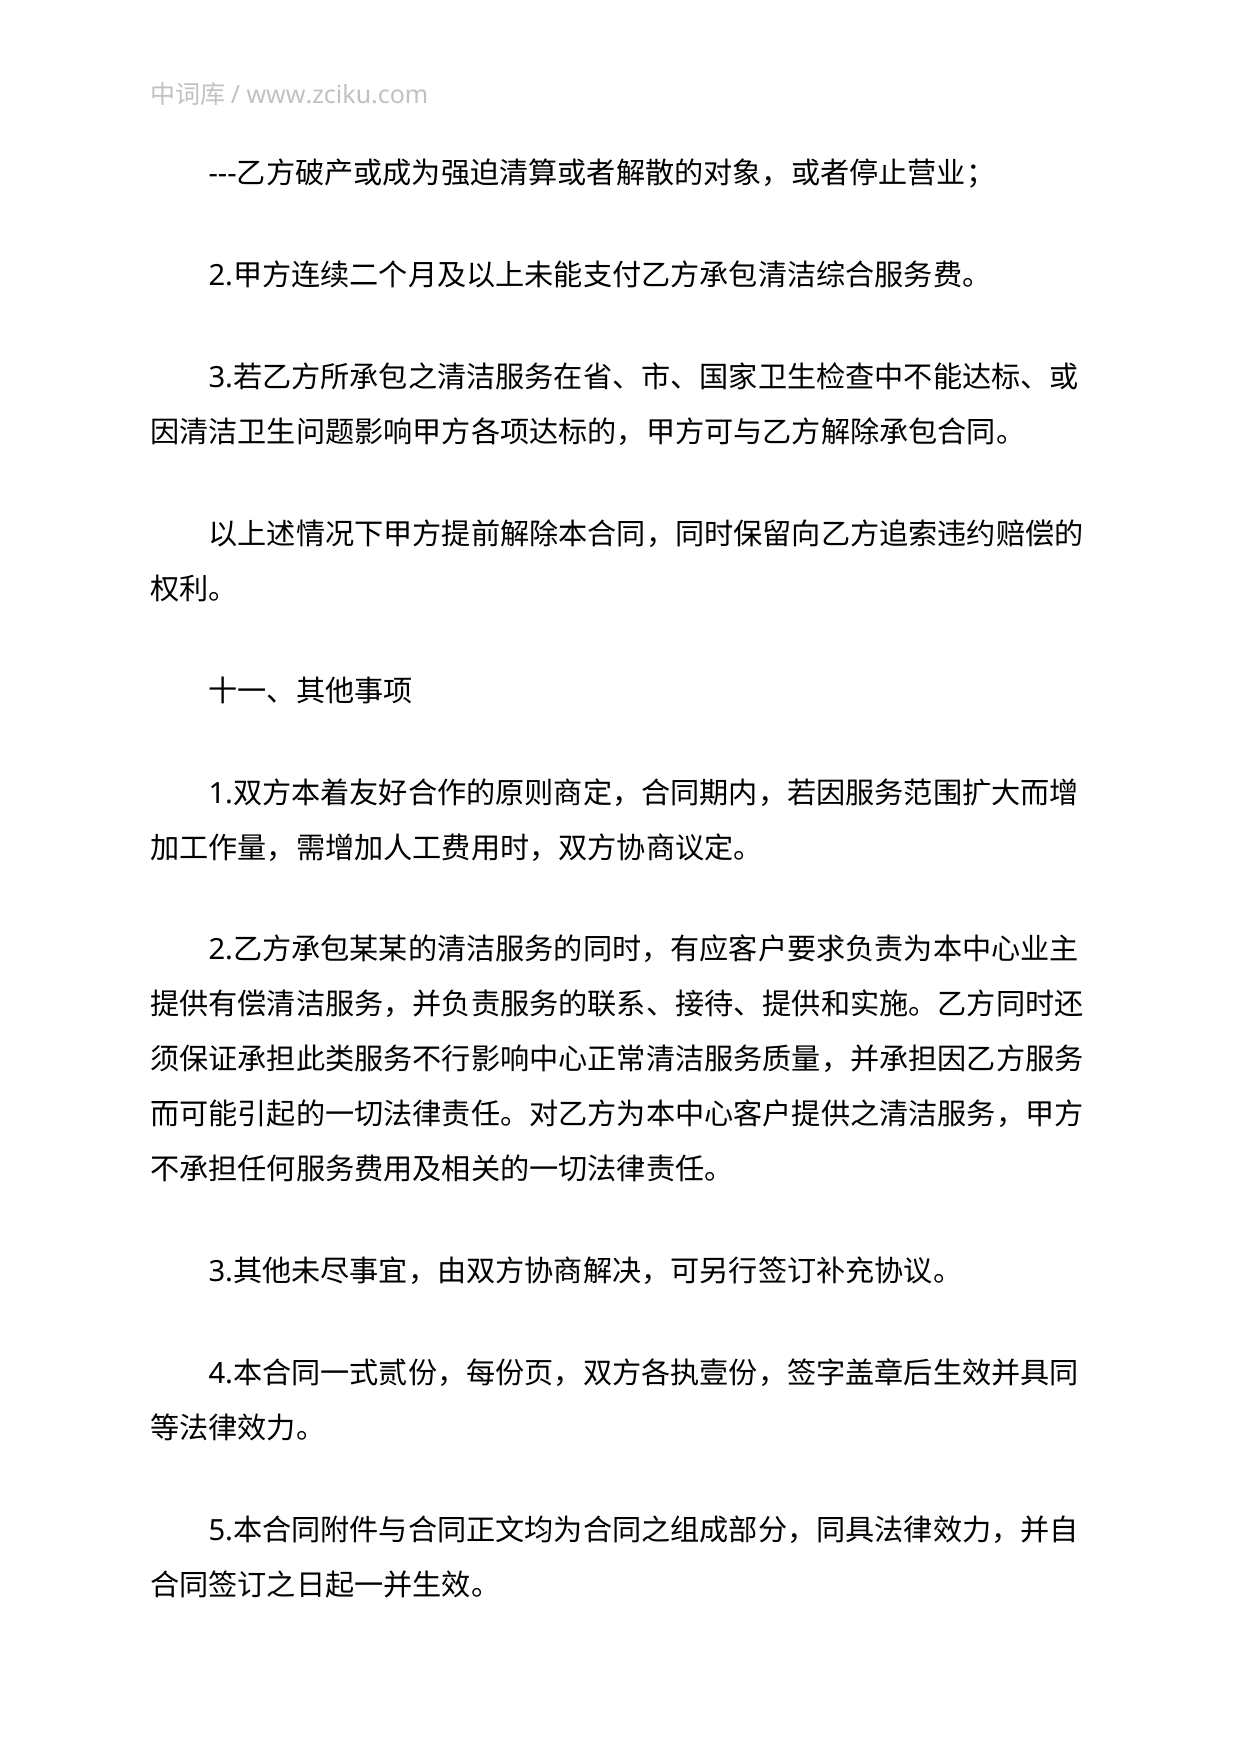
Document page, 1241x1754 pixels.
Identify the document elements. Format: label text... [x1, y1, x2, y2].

text 3.其他未尽事宜，由双方协商解决，可另行签订补充协议。 [150, 1247, 1090, 1290]
text 2.乙方承包某某的清洁服务的同时，有应客户要求负责为本中心业主提供有偿清洁服务，并负责服务的联系、接待、提供和实施。乙方同时还须保证承担此类服务不行影响中心正常清洁服务质量，并承担因乙方服务而可能引起的一切法律责任。对乙方为本中心客户提供之清洁服务，甲方不承担任何服务费用及相关的一切法律责任。 [150, 926, 1090, 1188]
text 1.双方本着友好合作的原则商定，合同期内，若因服务范围扩大而增加工作量，需增加人工费用时，双方协商议定。 [150, 769, 1090, 866]
text ---乙方破产或成为强迫清算或者解散的对象，或者停止营业； [150, 150, 1090, 192]
text 2.甲方连续二个月及以上未能支付乙方承包清洁综合服务费。 [150, 252, 1090, 294]
text 以上述情况下甲方提前解除本合同，同时保留向乙方追索违约赔偿的权利。 [150, 511, 1090, 608]
text 4.本合同一式贰份，每份页，双方各执壹份，签字盖章后生效并具同等法律效力。 [150, 1349, 1090, 1447]
text 3.若乙方所承包之清洁服务在省、市、国家卫生检查中不能达标、或因清洁卫生问题影响甲方各项达标的，甲方可与乙方解除承包合同。 [150, 354, 1090, 451]
text 5.本合同附件与合同正文均为合同之组成部分，同具法律效力，并自合同签订之日起一并生效。 [150, 1506, 1090, 1603]
text 十一、其他事项 [150, 667, 1090, 710]
